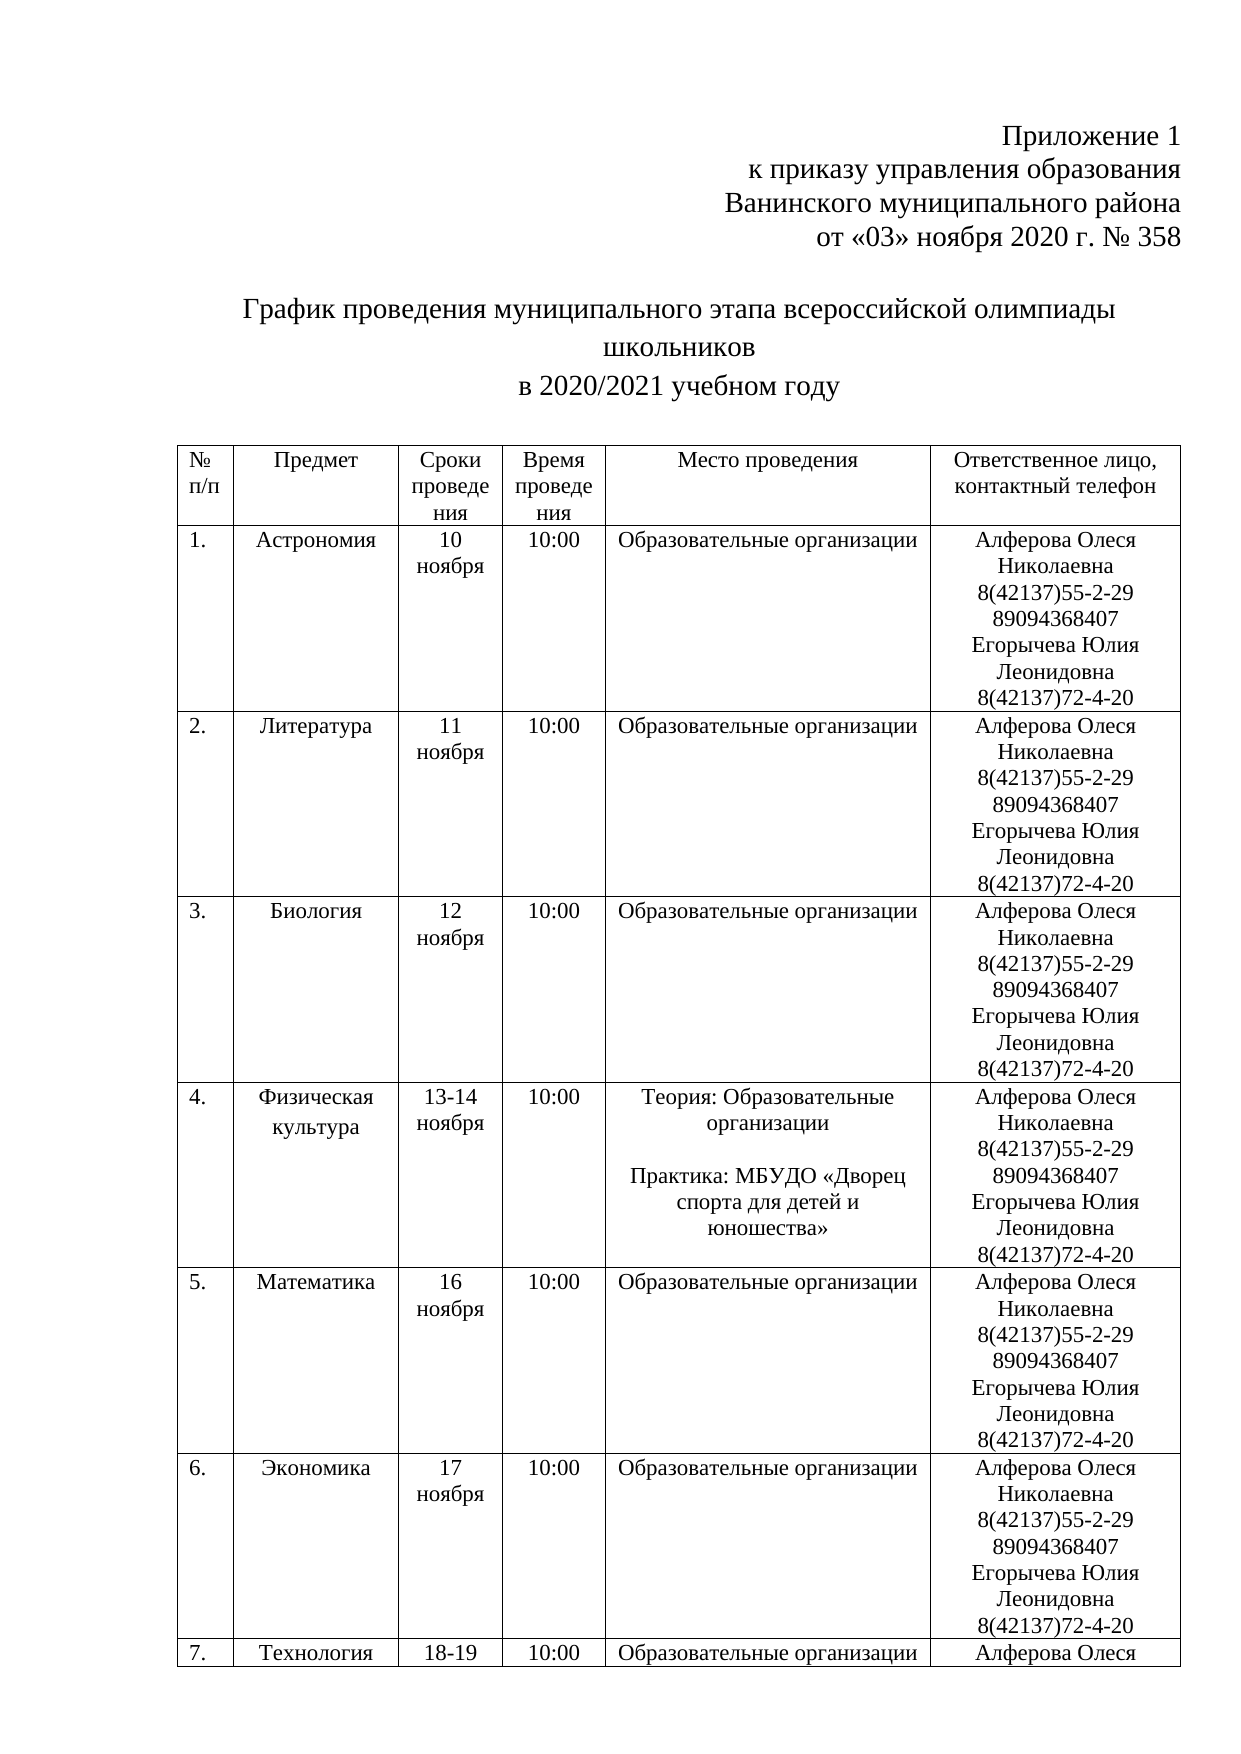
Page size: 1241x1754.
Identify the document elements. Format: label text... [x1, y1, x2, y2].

table_cell 18-19 ноября [399, 1639, 502, 1666]
table_cell 13-14 ноября [399, 1083, 502, 1267]
table_cell [178, 1639, 233, 1666]
table_cell 10:00 [503, 1639, 605, 1666]
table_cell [606, 1454, 930, 1638]
table_header Время проведения [503, 446, 605, 525]
text к приказу управления образования [177, 152, 1181, 185]
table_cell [606, 1639, 930, 1666]
table_header Ответственное лицо, контактный телефон [931, 446, 1180, 525]
table_cell Образовательные организации [606, 712, 930, 896]
table_cell Образовательные организации [606, 1268, 930, 1453]
text Ванинского муниципального района [177, 185, 1181, 219]
table_cell 10 ноября [399, 526, 502, 711]
table_cell [178, 712, 233, 896]
table_cell [178, 897, 233, 1082]
table_cell [178, 1268, 233, 1453]
table_header Предмет [234, 446, 398, 525]
table_cell [178, 1083, 233, 1267]
table_cell Алферова Олеся Николаевна 8(42137)55-2-29 89094368407 Егорычева Юлия Леонидовна 8(42137)72-4-20 [931, 897, 1180, 1082]
table_cell 10:00 [503, 712, 605, 896]
table_cell [178, 526, 233, 711]
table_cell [931, 1454, 1180, 1638]
table_cell 12 ноября [399, 897, 502, 1082]
table_cell 17 ноября [399, 1454, 502, 1638]
table_cell Алферова Олеся Николаевна 8(42137)55-2-29 89094368407 Егорычева Юлия Леонидовна 8(42137)72-4-20 [931, 712, 1180, 896]
table_cell Алферова Олеся Николаевна 8(42137)55-2-29 89094368407 Егорычева Юлия Леонидовна 8(42137)72-4-20 [931, 1083, 1180, 1267]
table_cell Математика [234, 1268, 398, 1453]
table_cell Алферова Олеся Николаевна 8(42137)55-2-29 89094368407 Егорычева Юлия Леонидовна 8(42137)72-4-20 [931, 526, 1180, 711]
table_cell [931, 1268, 1180, 1453]
table_cell [178, 1454, 233, 1638]
table_cell Технология [234, 1639, 398, 1666]
table_cell Биология [234, 897, 398, 1082]
table_header № п/п [178, 446, 233, 525]
table_cell 11 ноября [399, 712, 502, 896]
table_cell 10:00 [503, 897, 605, 1082]
text График проведения муниципального этапа всероссийской олимпиады школьников [177, 291, 1181, 363]
table_cell Образовательные организации [606, 897, 930, 1082]
table_cell Физическая культура [234, 1083, 398, 1267]
table_cell Литература [234, 712, 398, 896]
table_cell Экономика [234, 1454, 398, 1638]
table_cell Теория: Образовательные организации Практика: МБУДО «Дворец спорта для детей и юношества» [606, 1083, 930, 1267]
table_cell 10:00 [503, 526, 605, 711]
table_cell 16 ноября [399, 1268, 502, 1453]
table_cell Астрономия [234, 526, 398, 711]
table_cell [931, 1639, 1180, 1666]
text Приложение 1 [177, 118, 1181, 152]
table_cell 10:00 [503, 1268, 605, 1453]
table_header Сроки проведения [399, 446, 502, 525]
text в 2020/2021 учебном году [177, 368, 1181, 401]
table_cell 10:00 [503, 1454, 605, 1638]
table_cell 10:00 [503, 1083, 605, 1267]
table_header Место проведения [606, 446, 930, 525]
text от «03» ноября 2020 г. № 358 [177, 219, 1181, 252]
table_cell Образовательные организации [606, 526, 930, 711]
